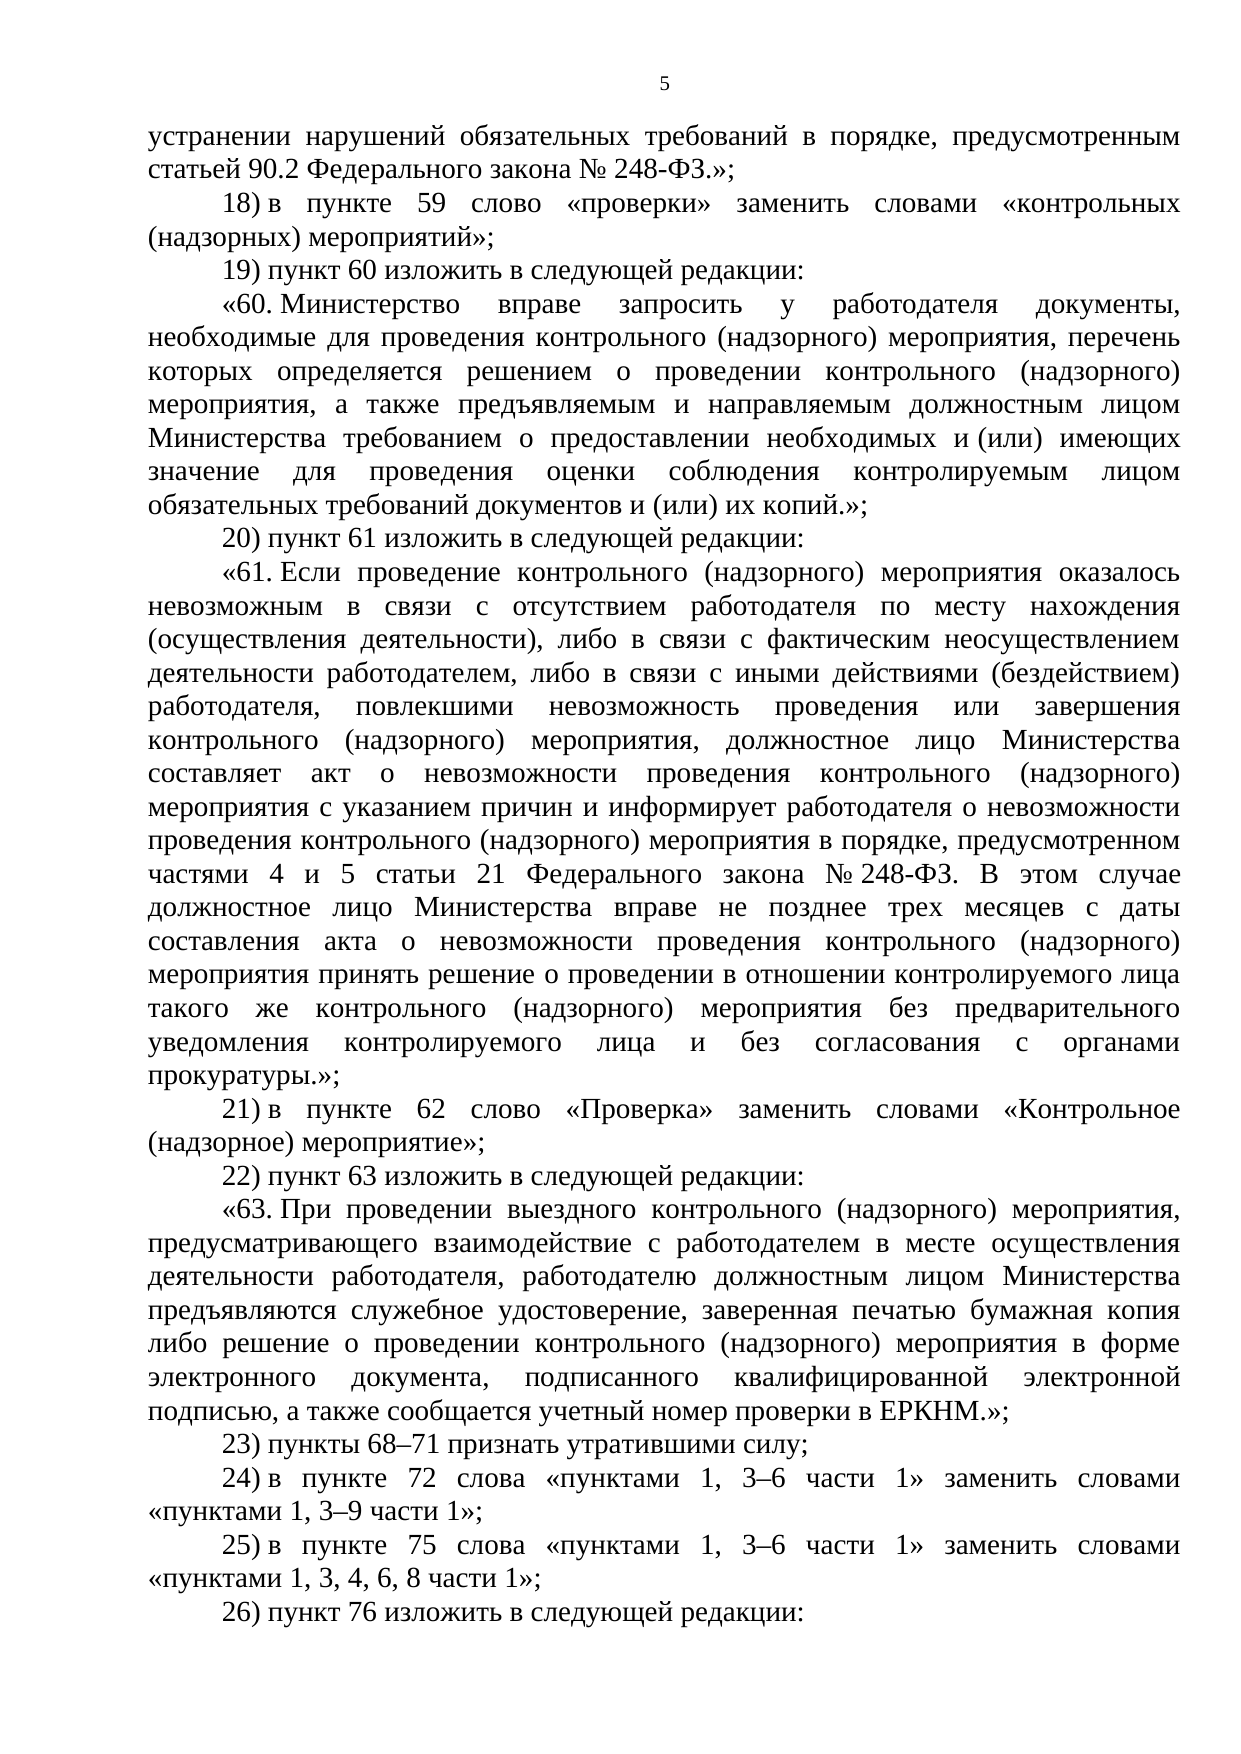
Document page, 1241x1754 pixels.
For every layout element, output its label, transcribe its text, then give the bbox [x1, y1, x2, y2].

text 22) пункт 63 изложить в следующей редакции: [148, 1158, 1181, 1191]
text 18) в пункте 59 слово «проверки» заменить словами «контрольных (надзорных) мероприятий»; [148, 185, 1181, 252]
text «61. Если проведение контрольного (надзорного) мероприятия оказалось невозможным в связи с отсутствием работодателя по месту нахождения (осуществления деятельности), либо в связи с фактическим неосуществлением деятельности работодателем, либо в связи с иными действиями (бездействием) работодателя, повлекшими невозможность проведения или завершения контрольного (надзорного) мероприятия, должностное лицо Министерства составляет акт о невозможности проведения контрольного (надзорного) мероприятия с указанием причин и информирует работодателя о невозможности проведения контрольного (надзорного) мероприятия в порядке, предусмотренном частями 4 и 5 статьи 21 Федерального закона № 248-ФЗ. В этом случае должностное лицо Министерства вправе не позднее трех месяцев с даты составления акта о невозможности проведения контрольного (надзорного) мероприятия принять решение о проведении в отношении контролируемого лица такого же контрольного (надзорного) мероприятия без предварительного уведомления контролируемого лица и без согласования с органами прокуратуры.»; [148, 554, 1181, 1091]
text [148, 118, 1181, 185]
text 23) пункты 68–71 признать утратившими силу; [148, 1426, 1181, 1460]
text 24) в пункте 72 слова «пунктами 1, 3–6 части 1» заменить словами «пунктами 1, 3–9 части 1»; [148, 1460, 1181, 1527]
text 20) пункт 61 изложить в следующей редакции: [148, 521, 1181, 554]
text «63. При проведении выездного контрольного (надзорного) мероприятия, предусматривающего взаимодействие с работодателем в месте осуществления деятельности работодателя, работодателю должностным лицом Министерства предъявляются служебное удостоверение, заверенная печатью бумажная копия либо решение о проведении контрольного (надзорного) мероприятия в форме электронного документа, подписанного квалифицированной электронной подписью, а также сообщается учетный номер проверки в ЕРКНМ.»; [148, 1191, 1181, 1426]
text 19) пункт 60 изложить в следующей редакции: [148, 252, 1181, 286]
text 21) в пункте 62 слово «Проверка» заменить словами «Контрольное (надзорное) мероприятие»; [148, 1091, 1181, 1158]
text 25) в пункте 75 слова «пунктами 1, 3–6 части 1» заменить словами «пунктами 1, 3, 4, 6, 8 части 1»; [148, 1527, 1181, 1594]
text 26) пункт 76 изложить в следующей редакции: [148, 1594, 1181, 1627]
text «60. Министерство вправе запросить у работодателя документы, необходимые для проведения контрольного (надзорного) мероприятия, перечень которых определяется решением о проведении контрольного (надзорного) мероприятия, а также предъявляемым и направляемым должностным лицом Министерства требованием о предоставлении необходимых и (или) имеющих значение для проведения оценки соблюдения контролируемым лицом обязательных требований документов и (или) их копий.»; [148, 286, 1181, 521]
